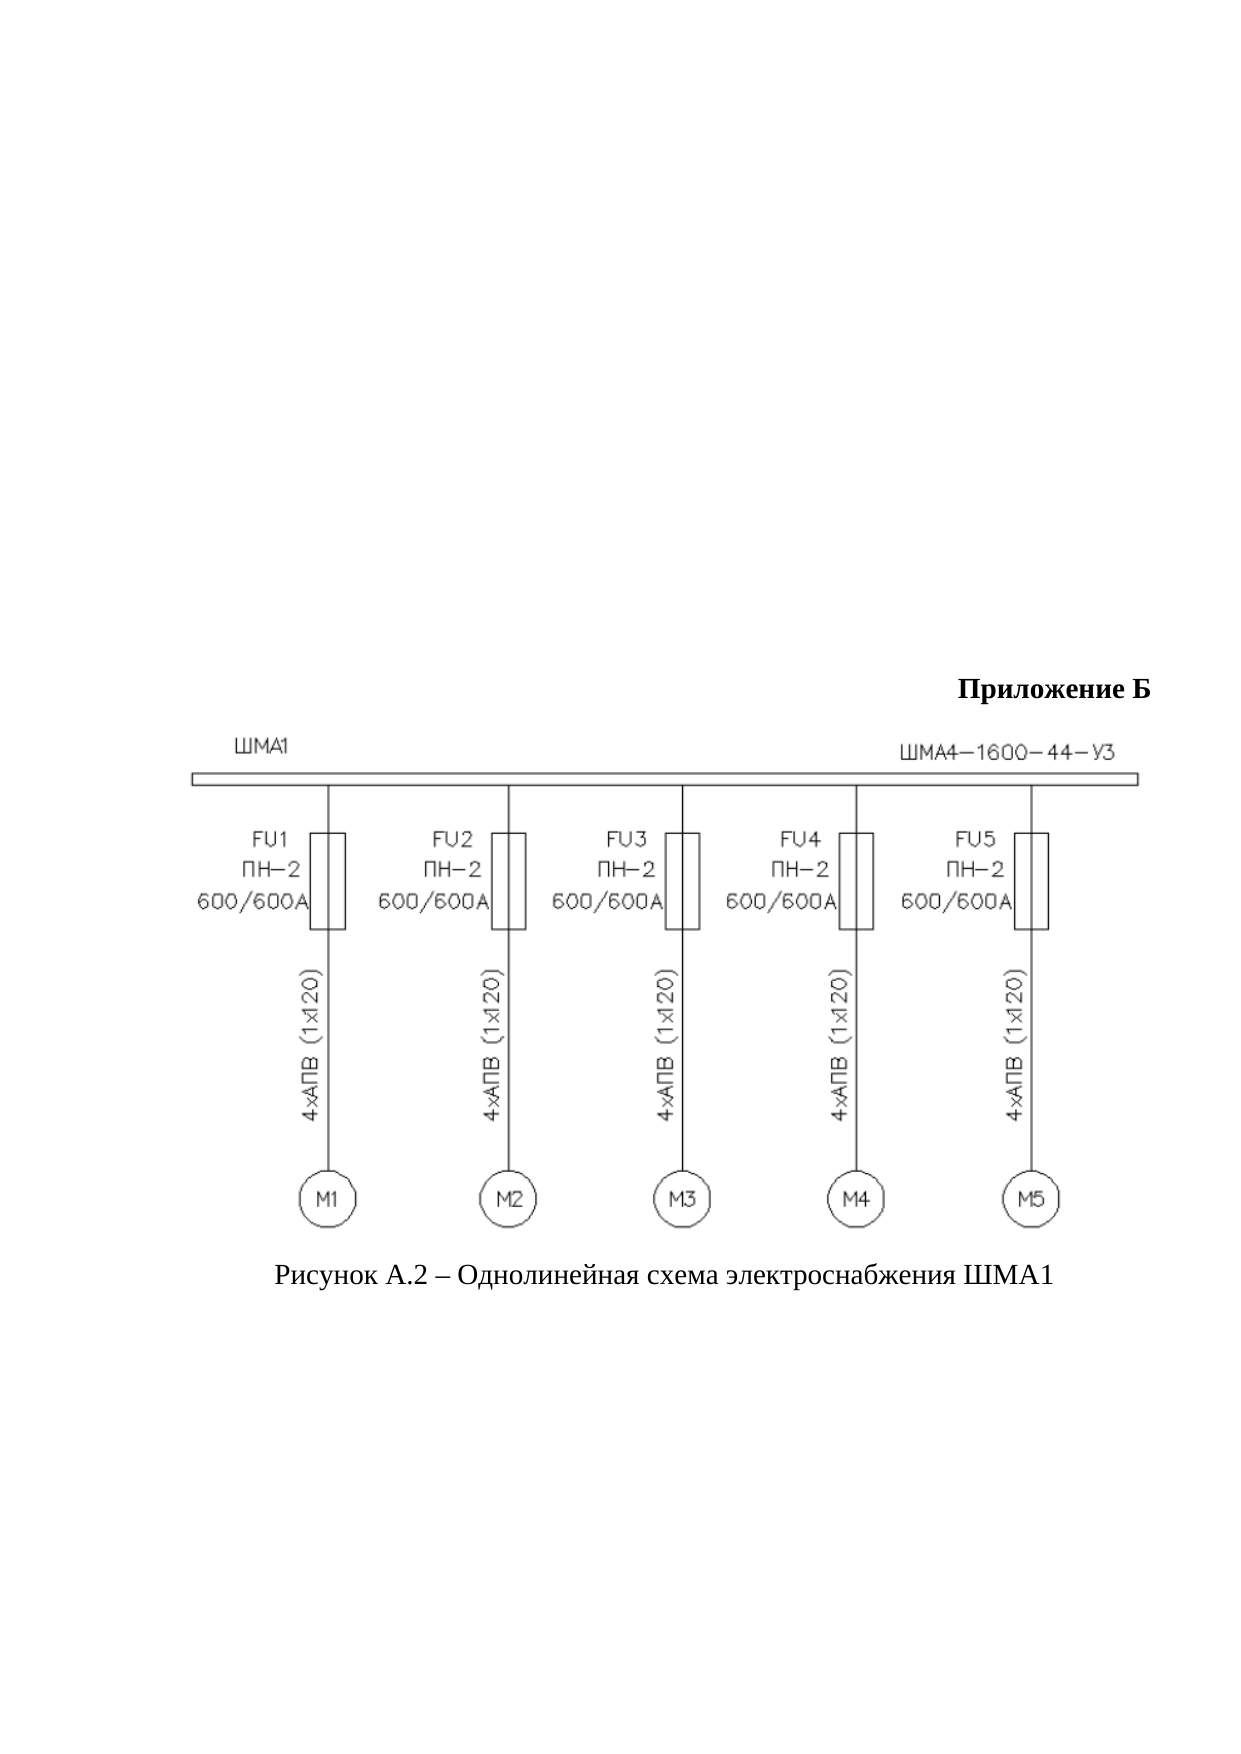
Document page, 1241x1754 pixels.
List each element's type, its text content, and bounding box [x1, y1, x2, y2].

text Рисунок А.2 – Однолинейная схема электроснабжения ШМА1 [177, 1257, 1152, 1291]
picture [177, 721, 1152, 1246]
text Приложение Б [244, 672, 1152, 705]
